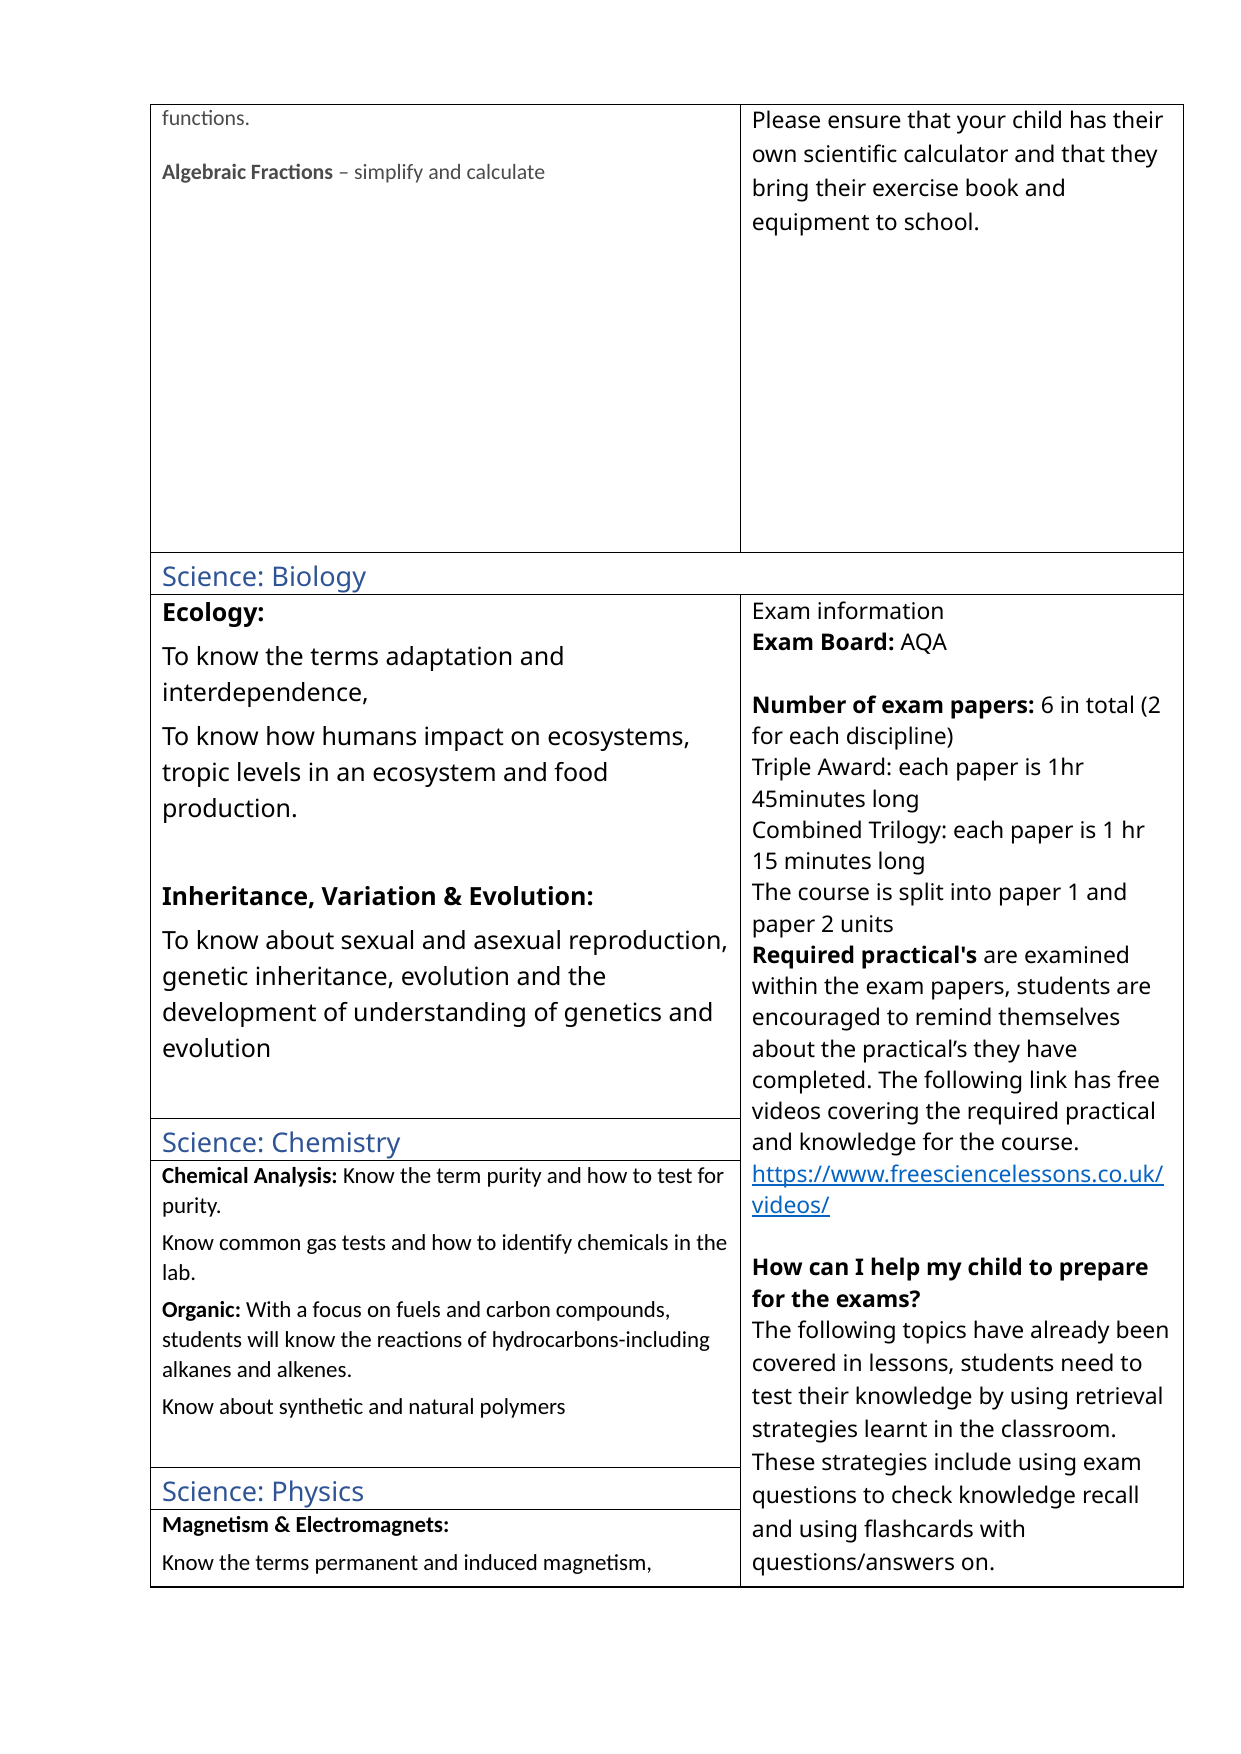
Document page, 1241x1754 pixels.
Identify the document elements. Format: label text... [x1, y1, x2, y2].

table_cell Ecology: To know the terms adaptation and interdependence, To know how humans impact on ecosystems, tropic levels in an ecosystem and food production. Inheritance, Variation & Evolution: To know about sexual and asexual reproduction, genetic inheritance, evolution and the development of understanding of genetics and evolution [151, 595, 740, 1118]
table_cell Exam information Exam Board: AQA Number of exam papers: 6 in total (2 for each discipline) Triple Award: each paper is 1hr 45minutes long Combined Trilogy: each paper is 1 hr 15 minutes long The course is split into paper 1 and paper 2 units Required practical's are examined within the exam papers, students are encouraged to remind themselves about the practical’s they have completed. The following link has free videos covering the required practical and knowledge for the course. https://www.freesciencelessons.co.uk/videos/ How can I help my child to prepare for the exams? The following topics have already been covered in lessons, students need to test their knowledge by using retrieval strategies learnt in the classroom. These strategies include using exam questions to check knowledge recall and using flashcards with questions/answers on. Biology: Organisation, Cell Biology, Bioenergetics, Infection and Response Chemistry: Atomic structure &Periodic Table, Structure and Bonding, Chemical changes, Quantitative, Energy Changes, Rate & Extent of Chemical Change Physics: Energy, Particle Model of Matter, Electricity, Forces. Resources available to use at home https://www.physicsandmathstutor.com/ This free website has signposted revision maps and lots of exam questions to help students to prepare for the examinations. Exam board for Science is AQA. BBC bitesize is good for revising and testing knowledge through self-marking multiple choice questions. Combined trilogy- https://www.bbc.co.uk/bitesize/examspecs/z8r997h Triple Biology- https://www.bbc.co.uk/bitesize/examspecs/zpgcbk7 Triple Chemistry- https://www.bbc.co.uk/bitesize/examspecs/z8xtmnb Triple Physics- https://www.bbc.co.uk/bitesize/examspecs/zsc9rdm [741, 595, 1183, 1586]
table_cell Science: Physics [151, 1468, 740, 1509]
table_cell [741, 105, 1183, 552]
table_cell Science: Biology [151, 553, 1183, 594]
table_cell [151, 1510, 740, 1586]
table_cell Chemical Analysis: Know the term purity and how to test for purity. Know common gas tests and how to identify chemicals in the lab. Organic: With a focus on fuels and carbon compounds, students will know the reactions of hydrocarbons-including alkanes and alkenes. Know about synthetic and natural polymers [151, 1161, 740, 1467]
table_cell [151, 105, 740, 552]
table_cell Science: Chemistry [151, 1119, 740, 1160]
